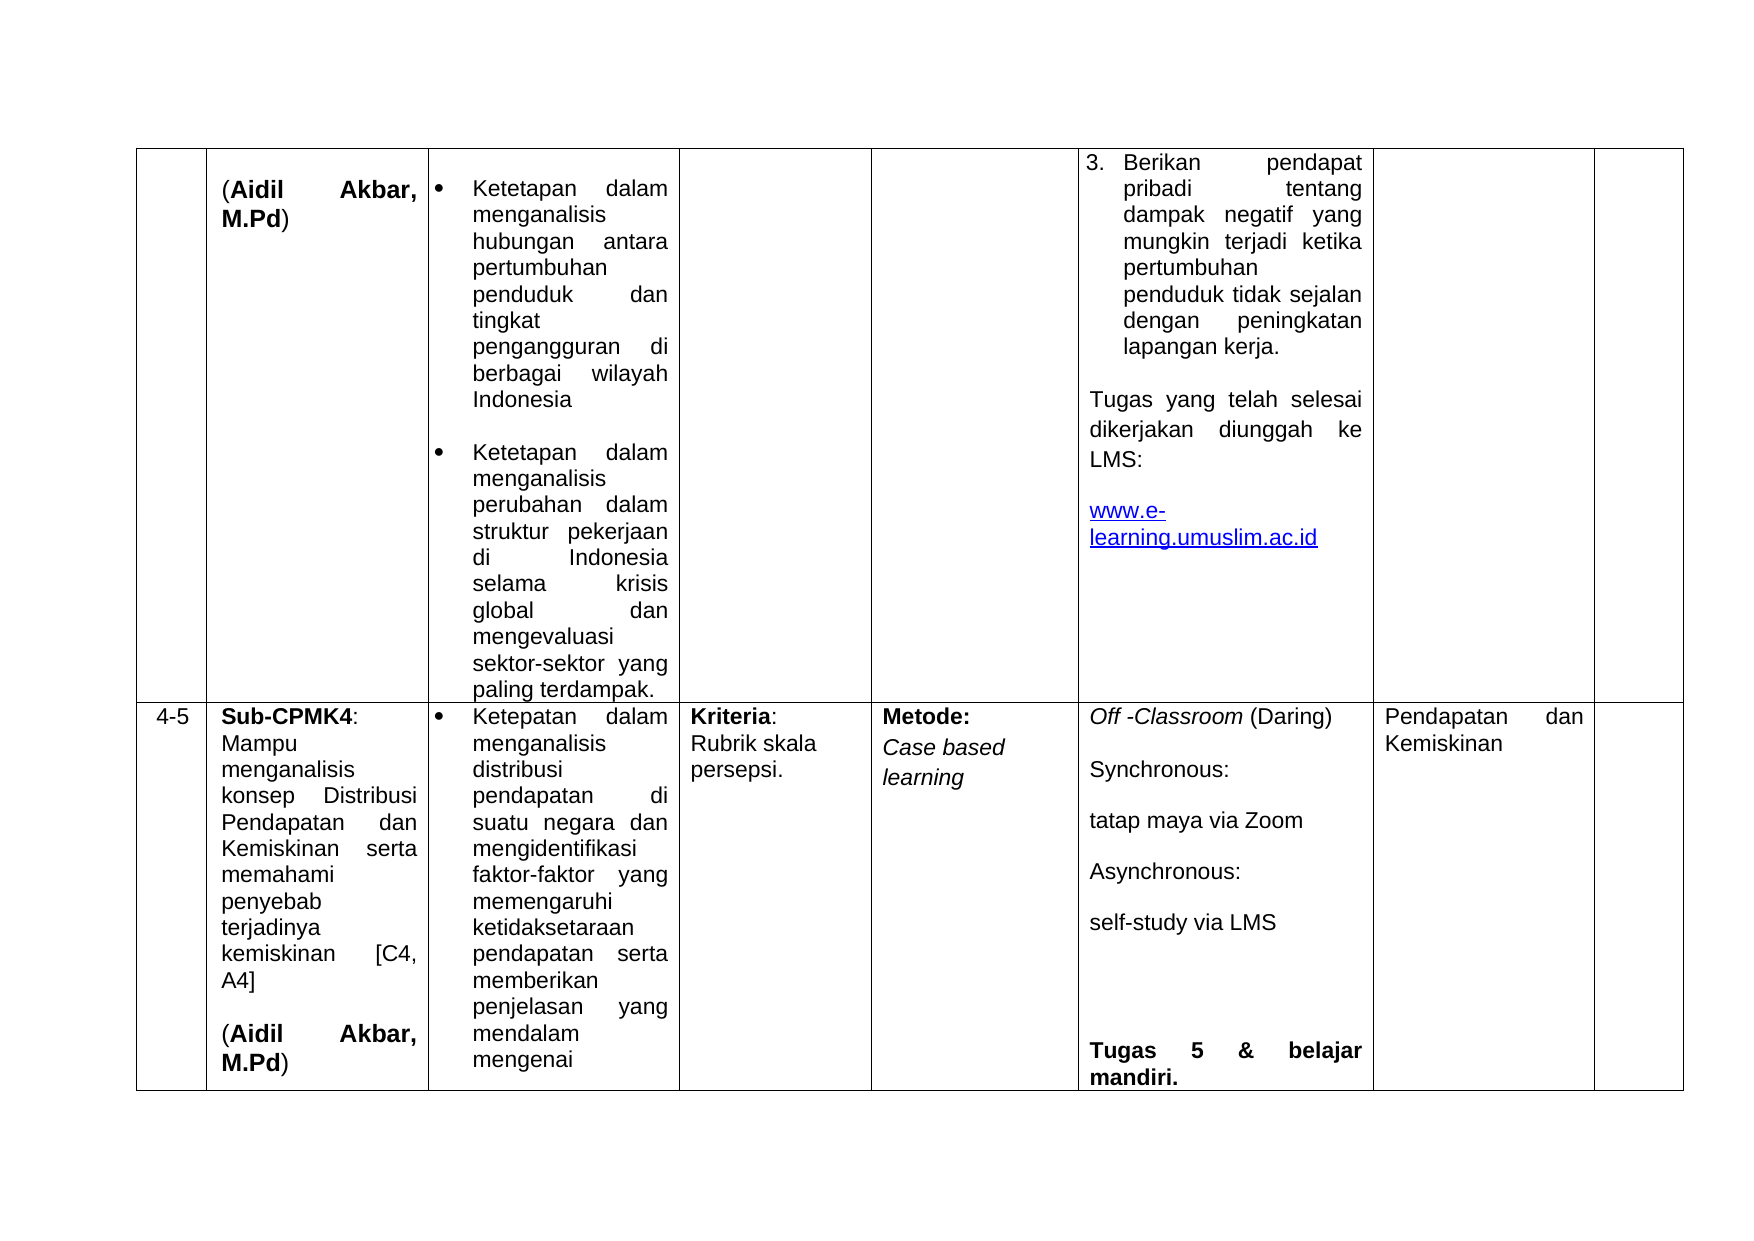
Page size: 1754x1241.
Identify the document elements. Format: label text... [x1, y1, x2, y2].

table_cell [1374, 149, 1594, 702]
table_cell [872, 149, 1078, 702]
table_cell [1079, 149, 1373, 702]
table_cell [1595, 703, 1683, 1090]
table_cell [1374, 703, 1594, 1090]
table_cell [680, 703, 871, 1090]
table_cell 4-5 [137, 703, 206, 1090]
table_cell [207, 703, 428, 1090]
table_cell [429, 703, 679, 1090]
table_cell 3 [137, 149, 206, 702]
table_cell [429, 149, 679, 702]
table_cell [1079, 703, 1373, 1090]
table_cell [1595, 149, 1683, 702]
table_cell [680, 149, 871, 702]
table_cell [872, 703, 1078, 1090]
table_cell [207, 149, 428, 702]
